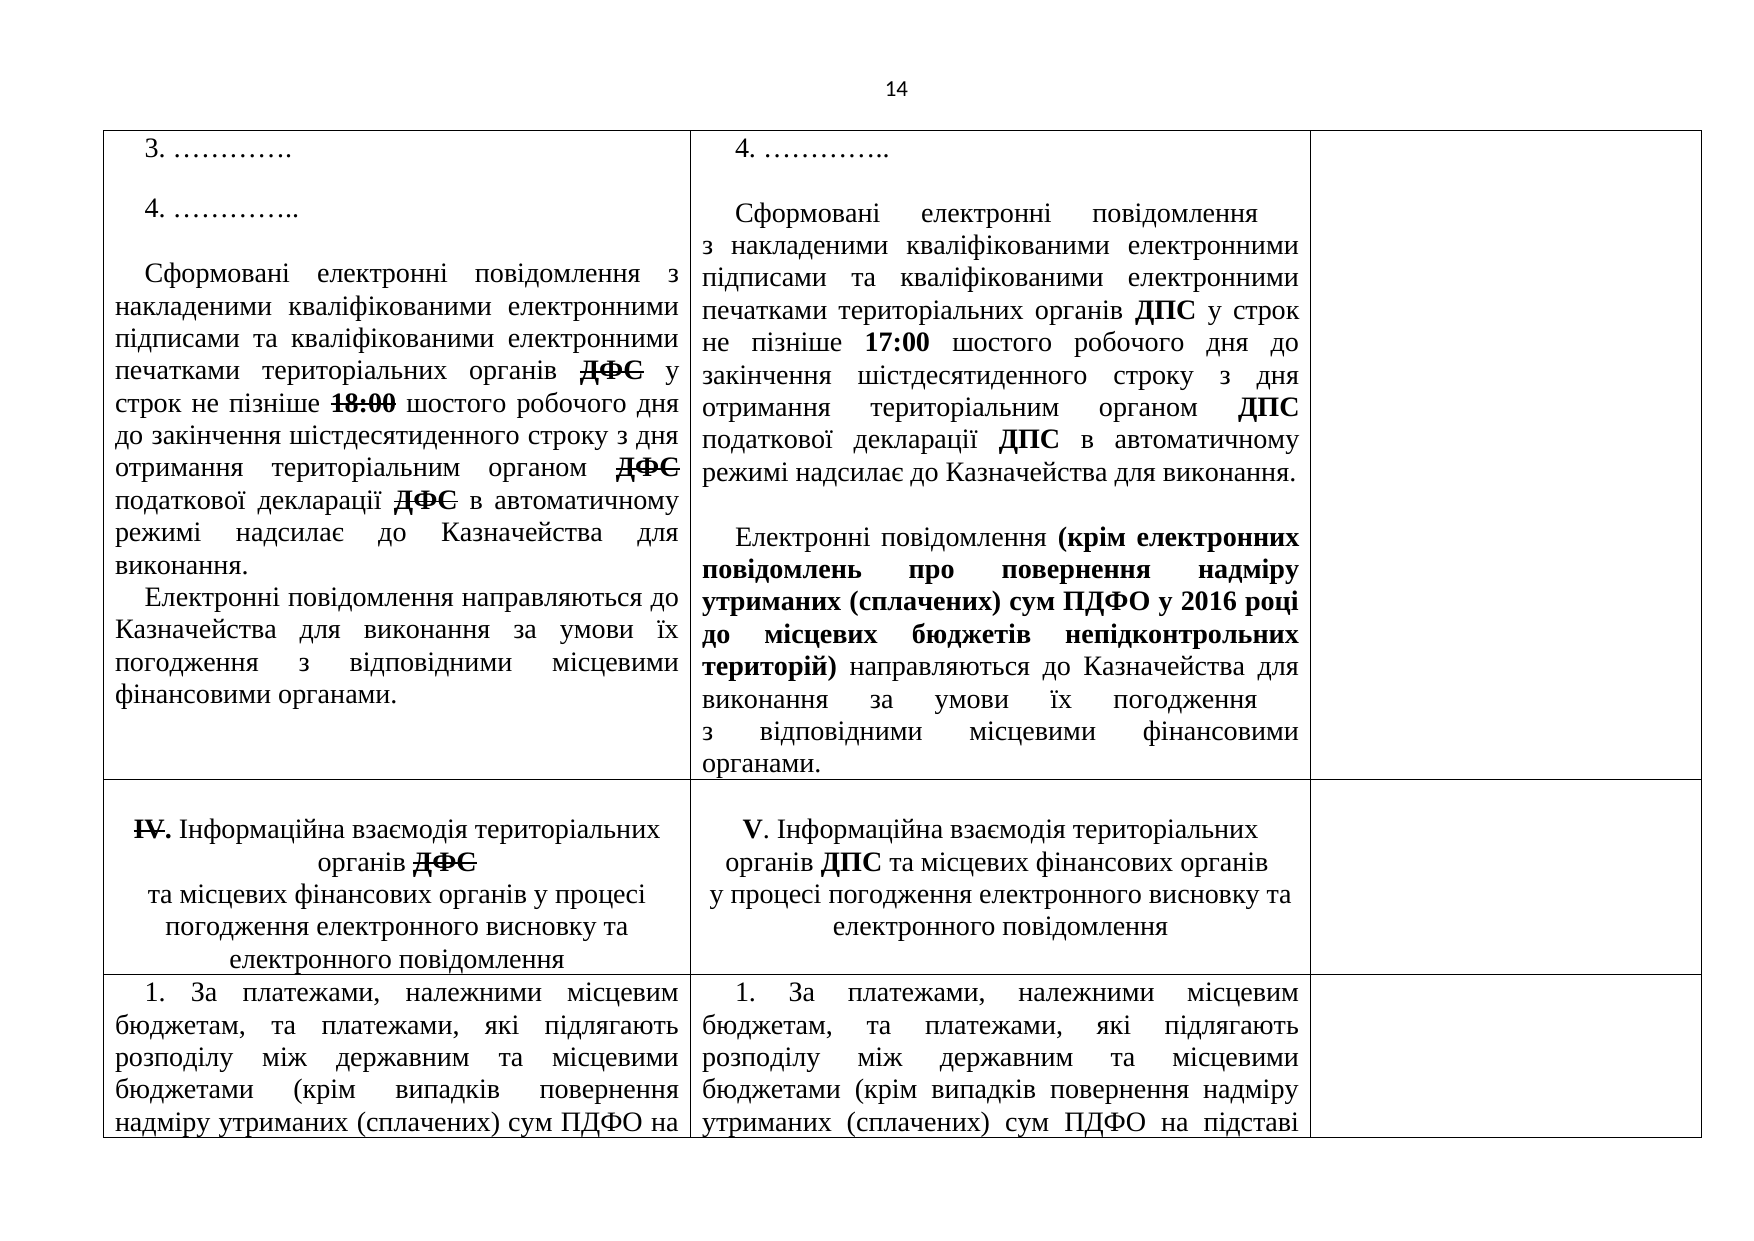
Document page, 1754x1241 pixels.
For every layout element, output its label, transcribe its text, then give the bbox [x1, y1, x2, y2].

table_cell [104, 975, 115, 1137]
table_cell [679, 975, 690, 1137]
table_cell IV. Інформаційна взаємодія територіальних органів ДФС та місцевих фінансових органів у процесі погодження електронного висновку та електронного повідомлення [104, 780, 690, 974]
table_cell V. Інформаційна взаємодія територіальних органів ДПС та місцевих фінансових органів у процесі погодження електронного висновку та електронного повідомлення [691, 780, 1310, 974]
table_cell [1311, 975, 1701, 1137]
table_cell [104, 131, 690, 779]
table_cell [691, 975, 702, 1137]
table_cell [1311, 780, 1701, 974]
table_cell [691, 131, 1310, 779]
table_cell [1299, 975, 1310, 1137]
table_cell [1311, 131, 1701, 779]
